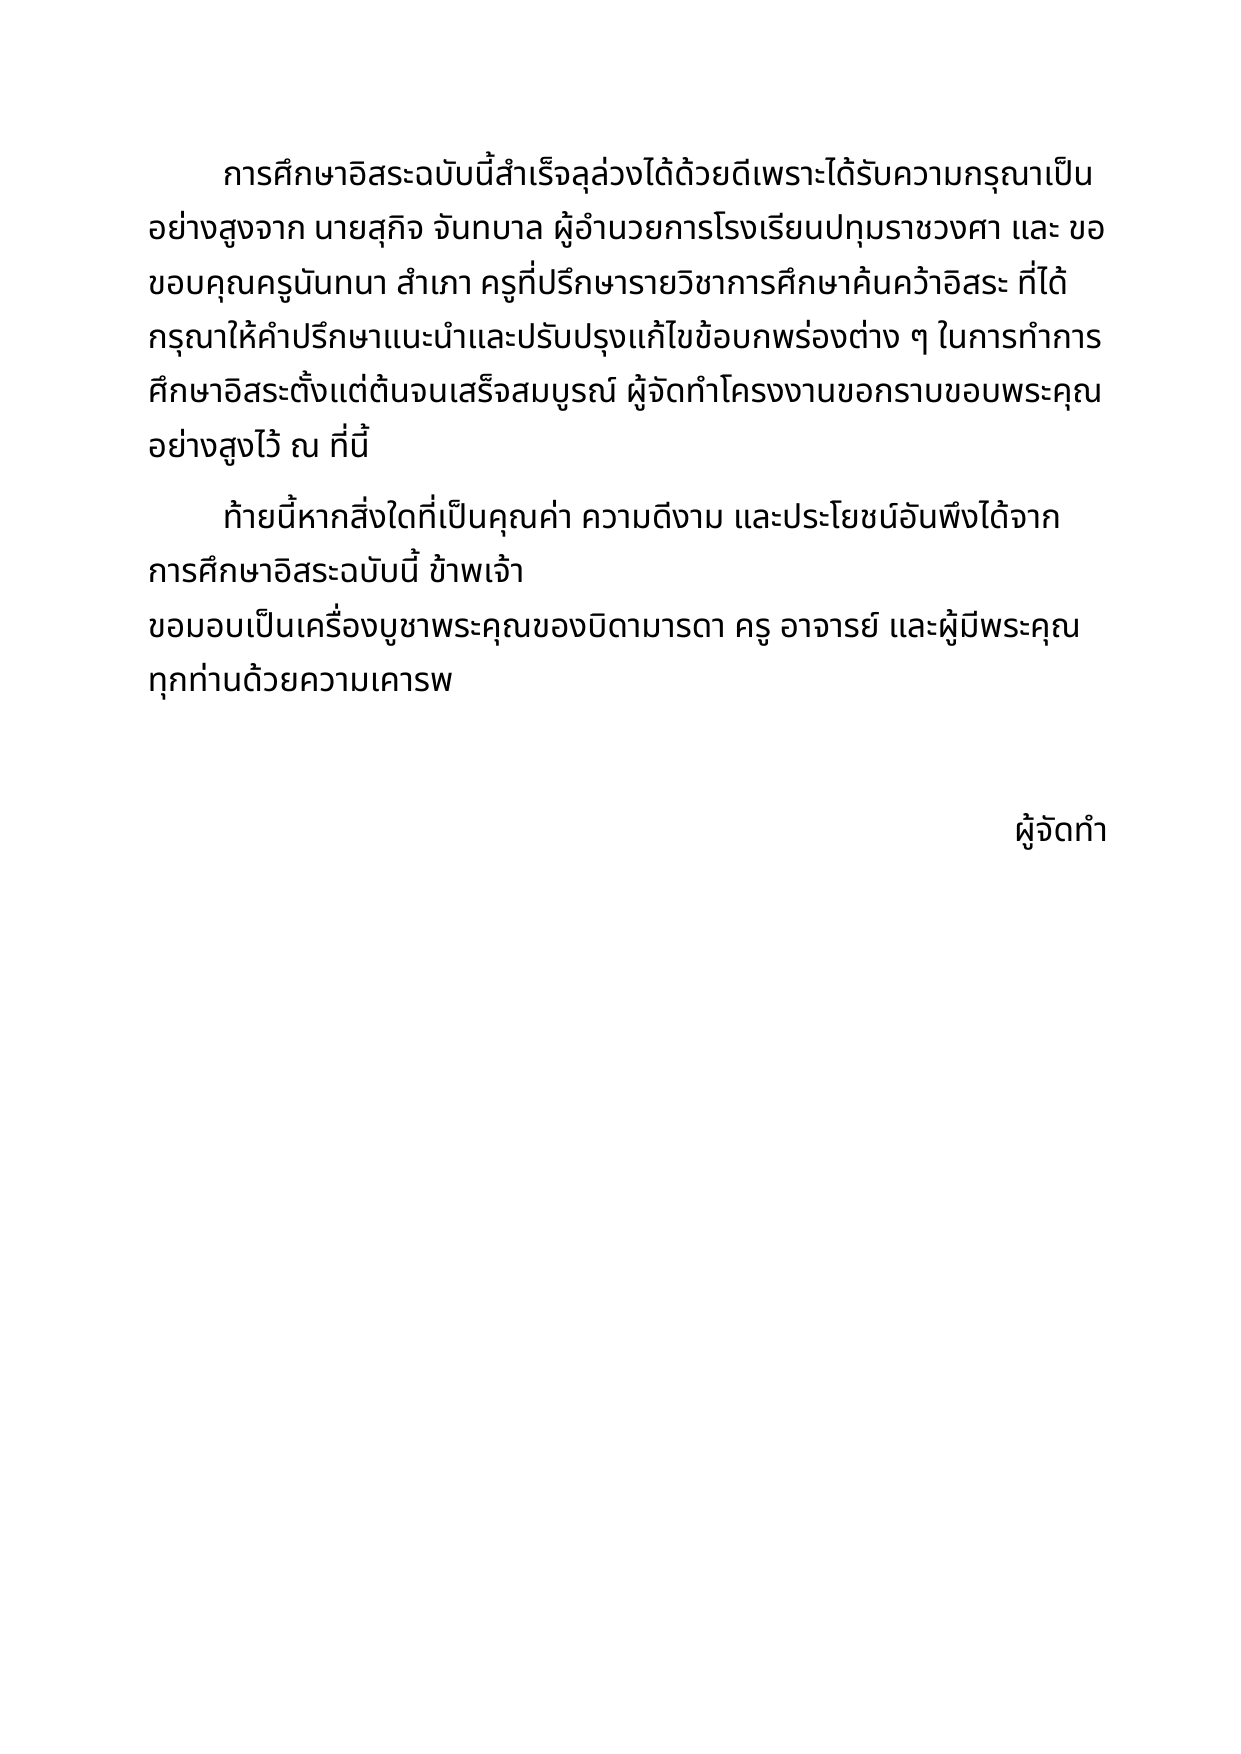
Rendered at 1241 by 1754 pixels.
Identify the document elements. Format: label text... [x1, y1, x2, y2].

text ท้ายนี้หากสิ่งใดที่เป็นคุณค่า ความดีงาม และประโยชน์อันพึงได้จากการศึกษาอิสระฉบับนี้ ข้าพเจ้า ขอมอบเป็นเครื่องบูชาพระคุณของบิดามารดา ครู อาจารย์ และผู้มีพระคุณทุกท่านด้วยความเคารพ [148, 493, 1107, 706]
text การศึกษาอิสระฉบับนี้สำเร็จลุล่วงได้ด้วยดีเพราะได้รับความกรุณาเป็นอย่างสูงจาก นายสุกิจ จันทบาล ผู้อำนวยการโรงเรียนปทุมราชวงศา และ ขอขอบคุณครูนันทนา สำเภา ครูที่ปรึกษารายวิชาการศึกษาค้นคว้าอิสระ ที่ได้กรุณาให้คำปรึกษาแนะนำและปรับปรุงแก้ไขข้อบกพร่องต่าง ๆ ในการทำการศึกษาอิสระตั้งแต่ต้นจนเสร็จสมบูรณ์ ผู้จัดทำโครงงานขอกราบขอบพระคุณอย่างสูงไว้ ณ ที่นี้ [148, 150, 1107, 472]
text ผู้จัดทำ [148, 806, 1107, 856]
